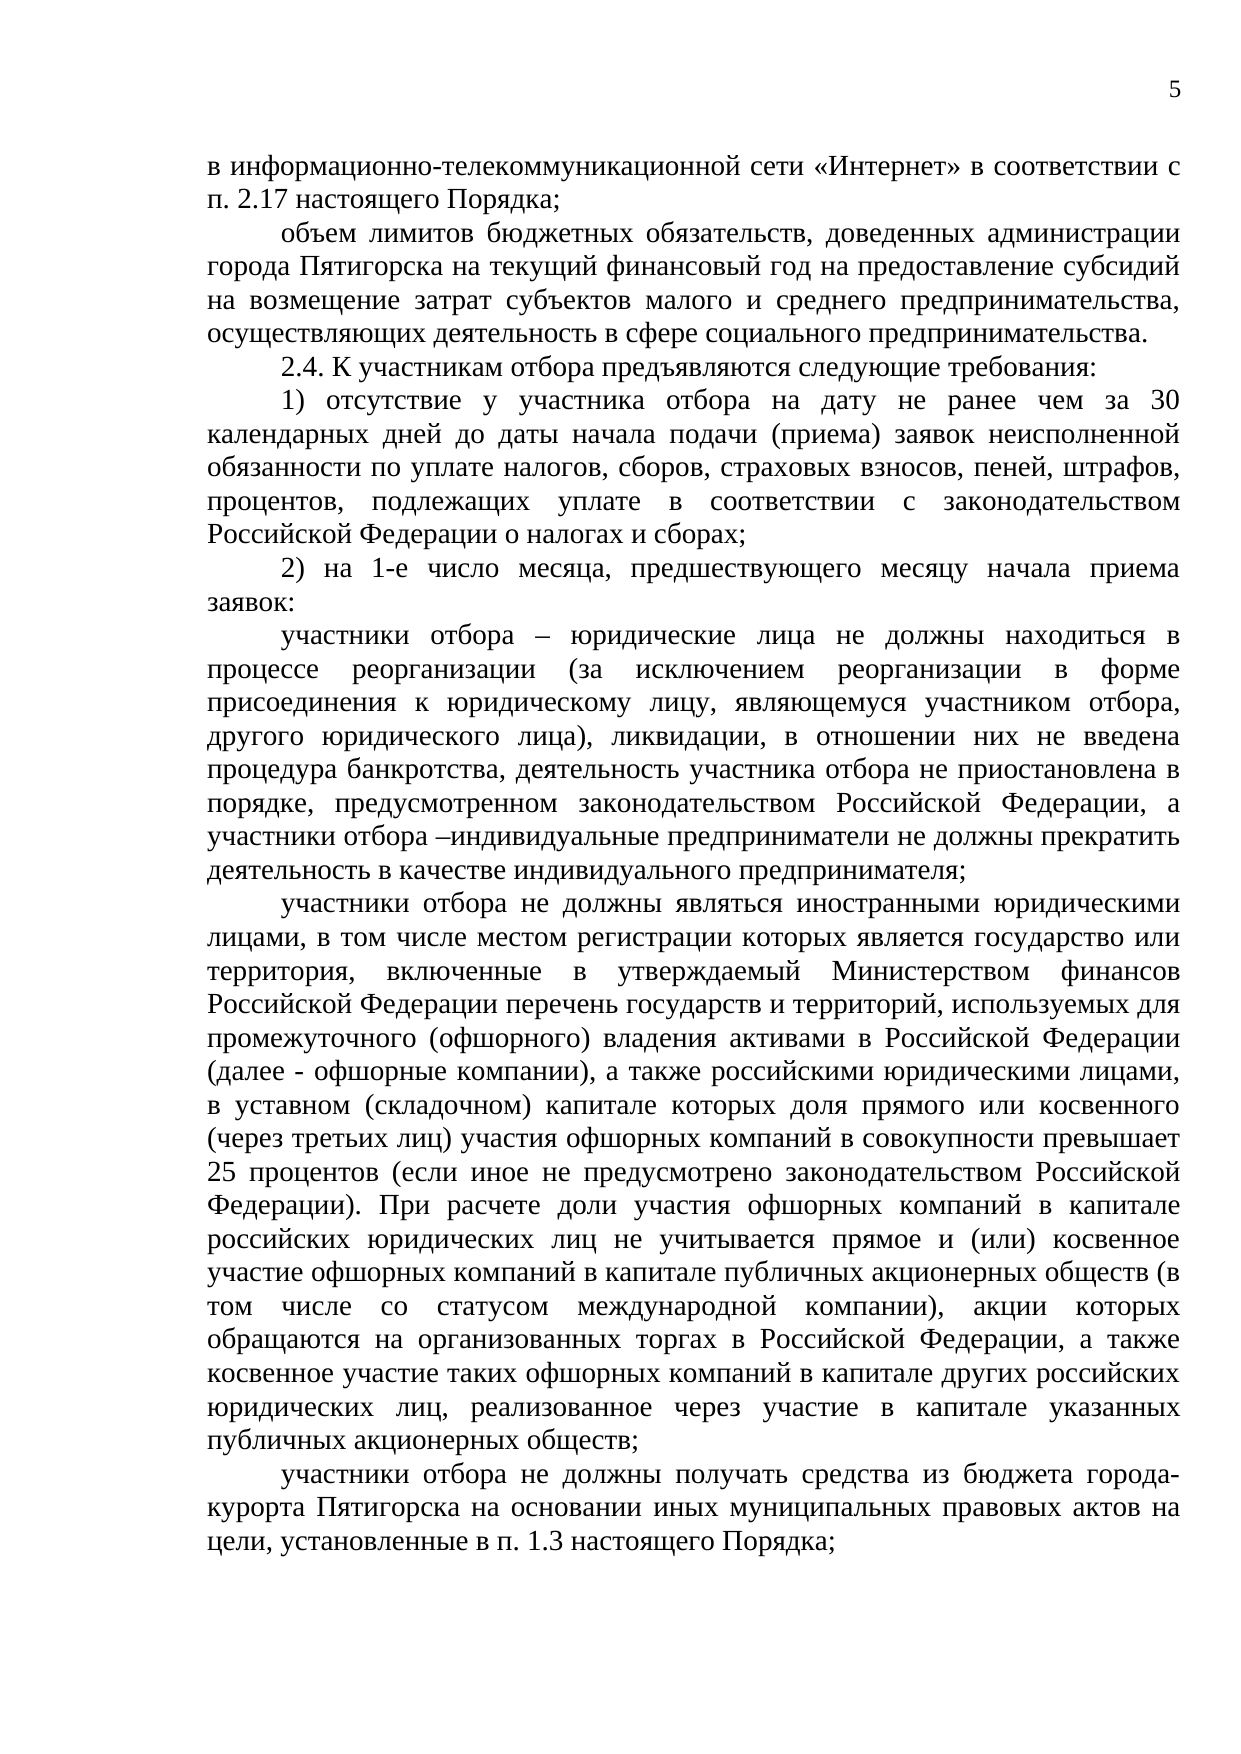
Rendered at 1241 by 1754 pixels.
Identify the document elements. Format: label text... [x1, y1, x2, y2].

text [207, 148, 1181, 215]
text 2.4. К участникам отбора предъявляются следующие требования: [207, 349, 1181, 382]
text участники отбора не должны являться иностранными юридическими лицами, в том числе местом регистрации которых является государство или территория, включенные в утверждаемый Министерством финансов Российской Федерации перечень государств и территорий, используемых для промежуточного (офшорного) владения активами в Российской Федерации (далее - офшорные компании), а также российскими юридическими лицами, в уставном (складочном) капитале которых доля прямого или косвенного (через третьих лиц) участия офшорных компаний в совокупности превышает 25 процентов (если иное не предусмотрено законодательством Российской Федерации). При расчете доли участия офшорных компаний в капитале российских юридических лиц не учитывается прямое и (или) косвенное участие офшорных компаний в капитале публичных акционерных обществ (в том числе со статусом международной компании), акции которых обращаются на организованных торгах в Российской Федерации, а также косвенное участие таких офшорных компаний в капитале других российских юридических лиц, реализованное через участие в капитале указанных публичных акционерных обществ; [207, 886, 1181, 1456]
text 2) на 1-е число месяца, предшествующего месяцу начала приема заявок: [207, 550, 1181, 617]
text участники отбора – юридические лица не должны находиться в процессе реорганизации (за исключением реорганизации в форме присоединения к юридическому лицу, являющемуся участником отбора, другого юридического лица), ликвидации, в отношении них не введена процедура банкротства, деятельность участника отбора не приостановлена в порядке, предусмотренном законодательством Российской Федерации, а участники отбора –индивидуальные предприниматели не должны прекратить деятельность в качестве индивидуального предпринимателя; [207, 617, 1181, 886]
text 1) отсутствие у участника отбора на дату не ранее чем за 30 календарных дней до даты начала подачи (приема) заявок неисполненной обязанности по уплате налогов, сборов, страховых взносов, пеней, штрафов, процентов, подлежащих уплате в соответствии с законодательством Российской Федерации о налогах и сборах; [207, 382, 1181, 550]
text участники отбора не должны получать средства из бюджета города-курорта Пятигорска на основании иных муниципальных правовых актов на цели, установленные в п. 1.3 настоящего Порядка; [207, 1456, 1181, 1556]
text объем лимитов бюджетных обязательств, доведенных администрации города Пятигорска на текущий финансовый год на предоставление субсидий на возмещение затрат субъектов малого и среднего предпринимательства, осуществляющих деятельность в сфере социального предпринимательства. [207, 215, 1181, 349]
